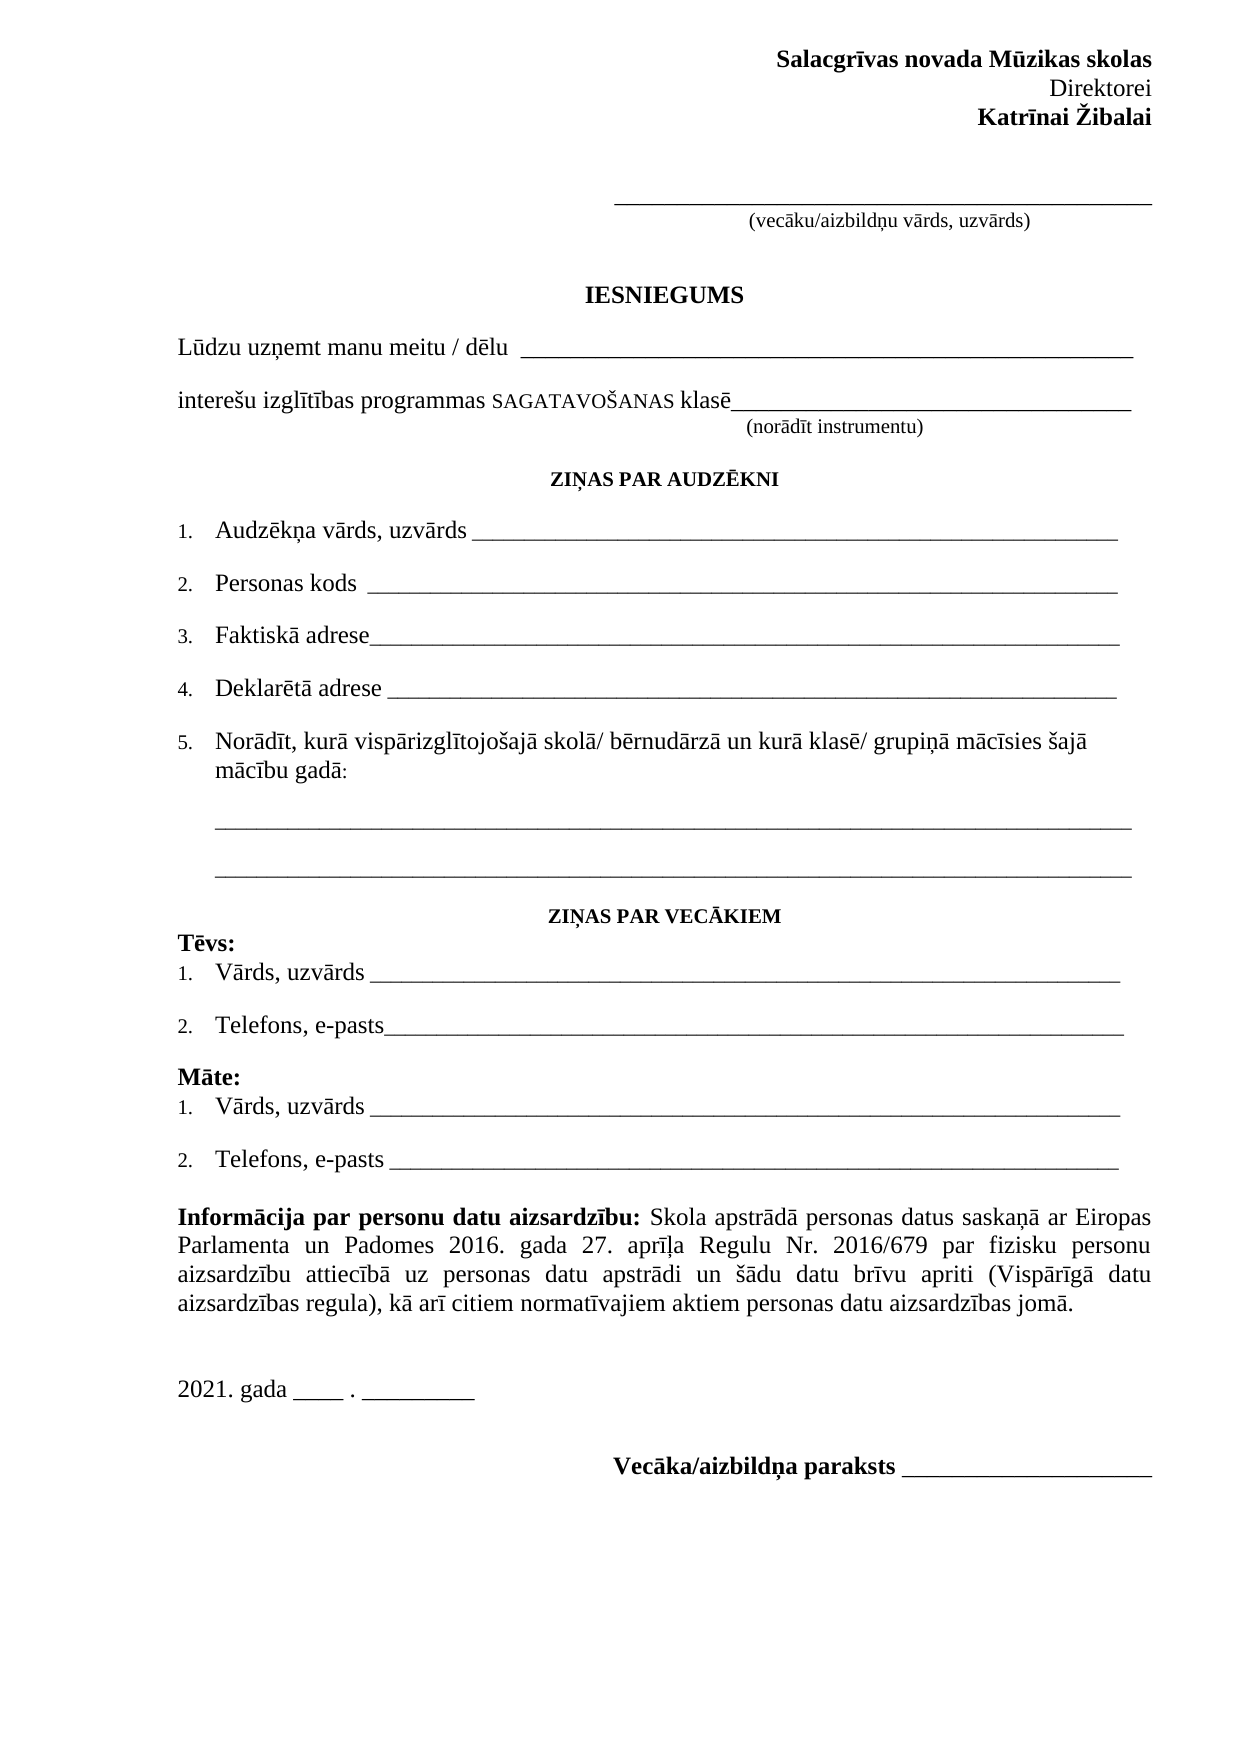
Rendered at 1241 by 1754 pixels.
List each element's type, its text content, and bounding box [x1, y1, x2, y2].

list Telefons, e-pasts ______________________________________________________________________ [177, 1144, 1152, 1173]
subtitle IESNIEGUMS [177, 280, 1152, 308]
text ________________________________________________________________________________________ [215, 808, 1152, 832]
subtitle Direktorei [177, 73, 1152, 102]
subtitle Lūdzu uzņemt manu meitu / dēlu _________________________________________________ [177, 332, 1152, 361]
text (vecāku/aizbildņu vārds, uzvārds) [177, 207, 1152, 232]
text 2021. gada ____ . _________ [177, 1374, 1152, 1403]
text Tēvs: [177, 928, 1152, 957]
list Vārds, uzvārds ________________________________________________________________________ [177, 1091, 1152, 1120]
text Katrīnai Žibalai [177, 102, 1152, 131]
text ________________________________________________________________________________________ [215, 856, 1152, 880]
text Informācija par personu datu aizsardzību: Skola apstrādā personas datus saskaņā ar Eiropas Parlamenta un Padomes 2016. gada 27. aprīļa Regulu Nr. 2016/679 par fizisku personu aizsardzību attiecībā uz personas datu apstrādi un šādu datu brīvu apriti (Vispārīgā datu aizsardzības regula), kā arī citiem normatīvajiem aktiem personas datu aizsardzības jomā. [177, 1202, 1152, 1317]
list Norādīt, kurā vispārizglītojošajā skolā/ bērnudārzā un kurā klasē/ grupiņā mācīsies šajā mācību gadā: [177, 726, 1152, 784]
list Deklarētā adrese ______________________________________________________________________ [177, 673, 1152, 702]
subtitle Vecāka/aizbildņa paraksts ____________________ [177, 1451, 1152, 1480]
text Māte: [177, 1062, 1152, 1091]
subtitle ZIŅAS PAR AUDZĒKNI [177, 467, 1152, 491]
list Audzēkņa vārds, uzvārds ______________________________________________________________ [177, 515, 1152, 544]
subtitle Salacgrīvas novada Mūzikas skolas [177, 44, 1152, 73]
subtitle ZIŅAS PAR VECĀKIEM [177, 904, 1152, 928]
text ___________________________________________ [177, 179, 1152, 207]
list Personas kods ________________________________________________________________________ [177, 568, 1152, 597]
text (norādīt instrumentu) [177, 414, 1152, 438]
list Vārds, uzvārds ________________________________________________________________________ [177, 957, 1152, 986]
text interešu izglītības programmas SAGATAVOŠANAS klasē________________________________ [177, 385, 1152, 414]
list Telefons, e-pasts_______________________________________________________________________ [177, 1010, 1152, 1038]
list Faktiskā adrese________________________________________________________________________ [177, 621, 1152, 649]
